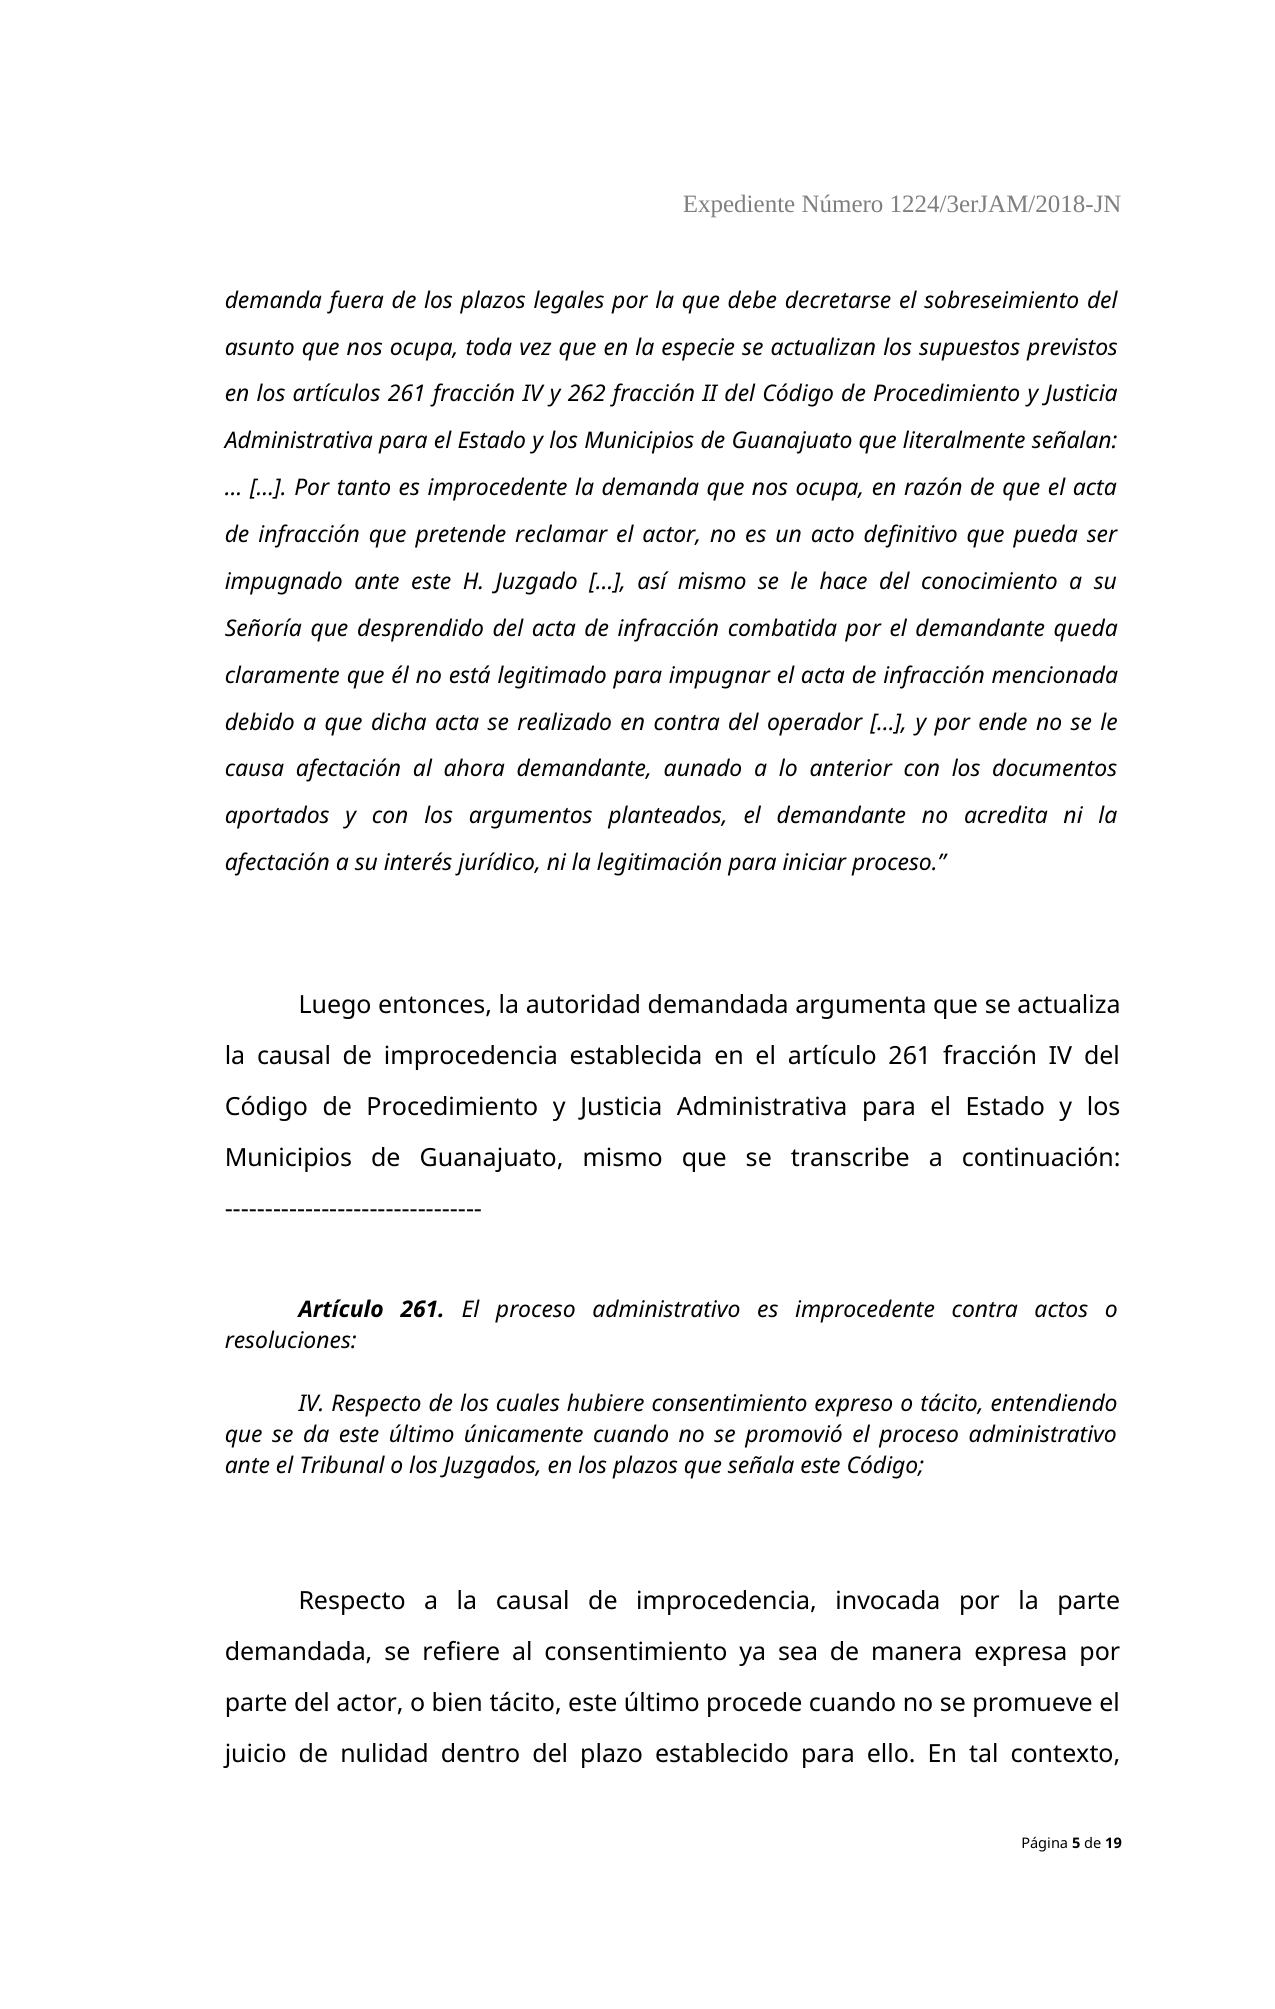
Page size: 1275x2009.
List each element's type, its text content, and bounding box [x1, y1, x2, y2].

text Artículo 261. El proceso administrativo es improcedente contra actos o resoluciones: [224, 1293, 1121, 1355]
text IV. Respecto de los cuales hubiere consentimiento expreso o tácito, entendiendo que se da este último únicamente cuando no se promovió el proceso administrativo ante el Tribunal o los Juzgados, en los plazos que señala este Código; [224, 1387, 1121, 1480]
text Luego entonces, la autoridad demandada argumenta que se actualiza la causal de improcedencia establecida en el artículo 261 fracción IV del Código de Procedimiento y Justicia Administrativa para el Estado y los Municipios de Guanajuato, mismo que se transcribe a continuación: -------------------------------- [224, 987, 1121, 1225]
